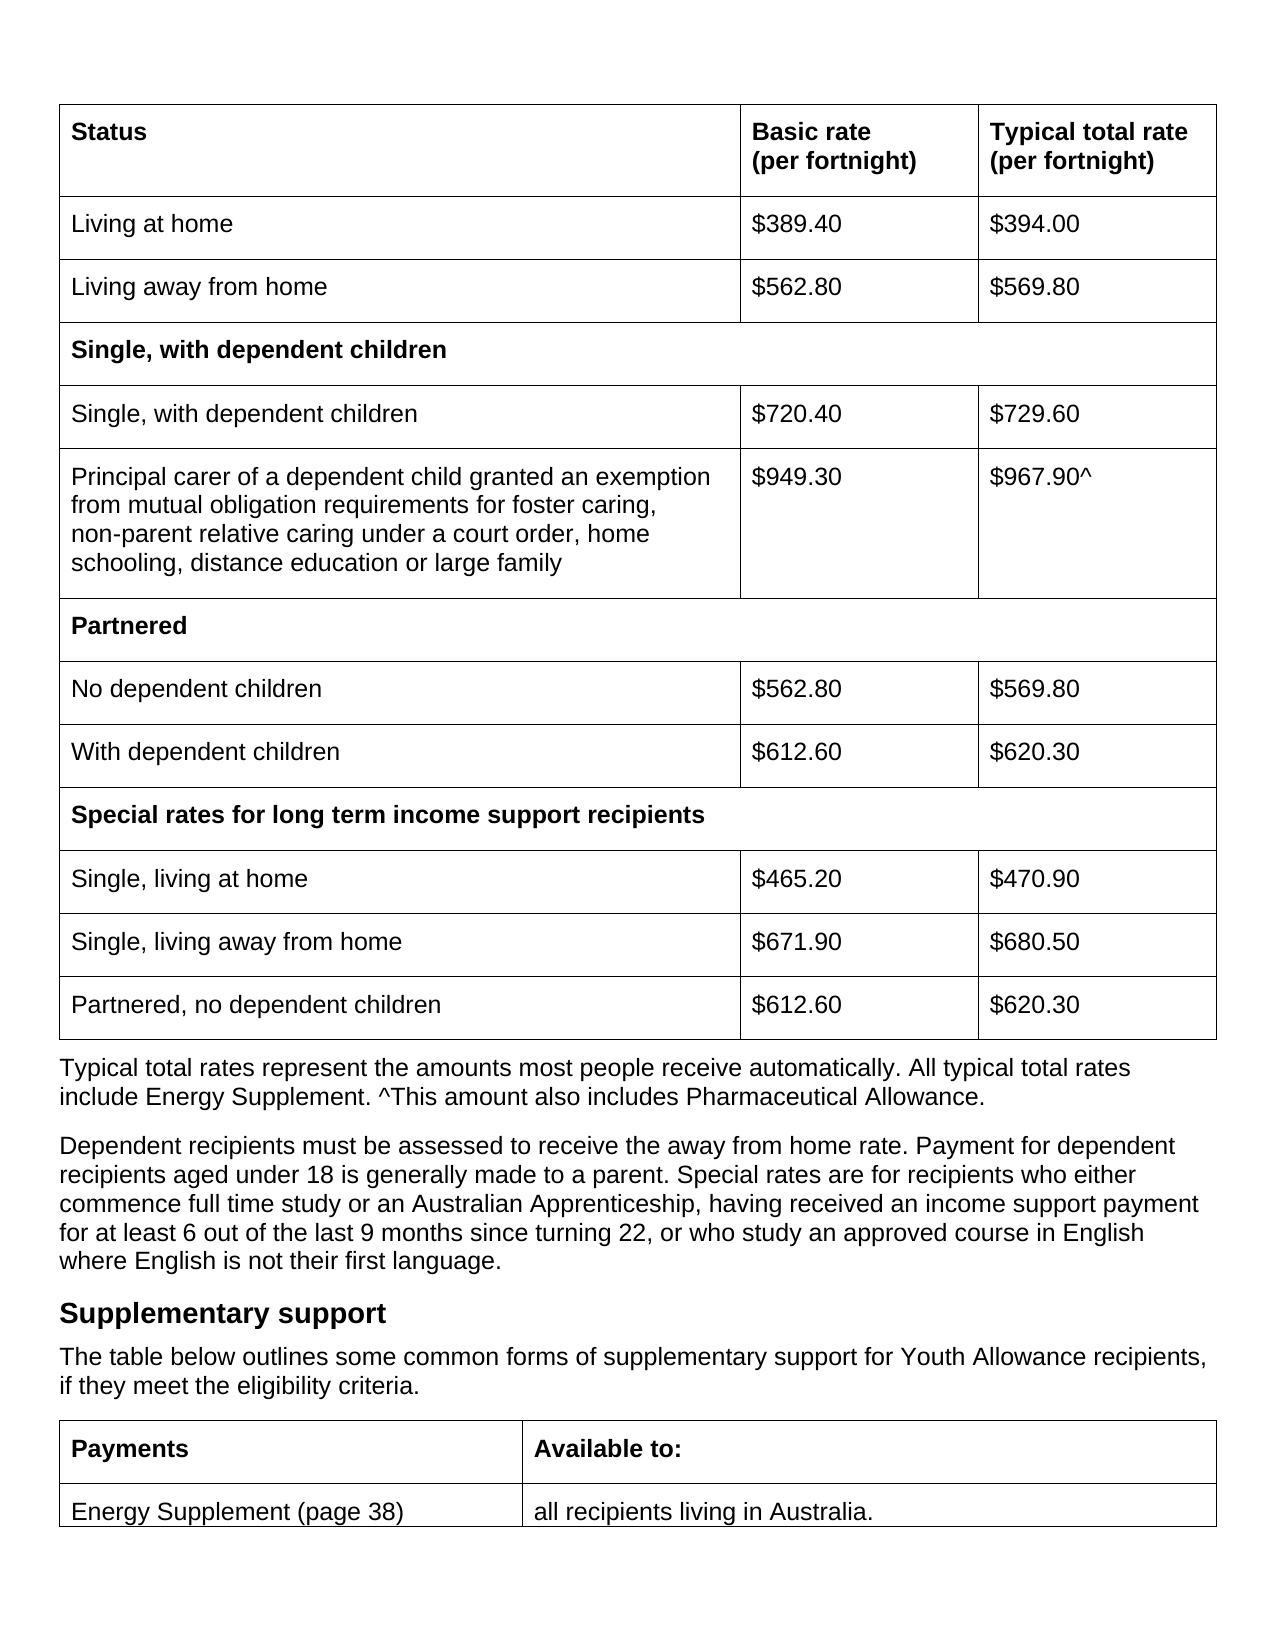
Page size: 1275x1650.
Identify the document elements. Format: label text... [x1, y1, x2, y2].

table_header Payments [60, 1421, 522, 1483]
table_cell $949.30 [741, 449, 978, 597]
table_cell $612.60 [741, 725, 978, 787]
table_cell $569.80 [979, 662, 1216, 724]
table_cell $612.60 [741, 977, 978, 1039]
table_cell $620.30 [979, 725, 1216, 787]
table_cell $470.90 [979, 851, 1216, 913]
table_cell $562.80 [741, 260, 978, 322]
table_cell Principal carer of a dependent child granted an exemption from mutual obligation requirements for foster caring, non-parent relative caring under a court order, home schooling, distance education or large family [60, 449, 740, 597]
table_header Status [60, 105, 740, 196]
table_cell $394.00 [979, 197, 1216, 259]
table_cell $562.80 [741, 662, 978, 724]
table_header Available to: [523, 1421, 1216, 1483]
table_cell $465.20 [741, 851, 978, 913]
table_cell Partnered, no dependent children [60, 977, 740, 1039]
table_cell $389.40 [741, 197, 978, 259]
table_cell Single, living away from home [60, 914, 740, 976]
table_cell $620.30 [979, 977, 1216, 1039]
table_cell Living away from home [60, 260, 740, 322]
table_cell $967.90^ [979, 449, 1216, 597]
table_cell Partnered [60, 599, 1216, 661]
table_cell Special rates for long term income support recipients [60, 788, 1216, 850]
text The table below outlines some common forms of supplementary support for Youth Allowance recipients, if they meet the eligibility criteria. [59, 1342, 1216, 1399]
text Dependent recipients must be assessed to receive the away from home rate. Payment for dependent recipients aged under 18 is generally made to a parent. Special rates are for recipients who either commence full time study or an Australian Apprenticeship, having received an income support payment for at least 6 out of the last 9 months since turning 22, or who study an approved course in English where English is not their first language. [59, 1131, 1216, 1275]
table_cell $729.60 [979, 386, 1216, 448]
table_cell Single, with dependent children [60, 323, 1216, 385]
subtitle Supplementary support [59, 1296, 1216, 1329]
table_cell all recipients living in Australia. [523, 1484, 1216, 1526]
table_cell Single, with dependent children [60, 386, 740, 448]
table_cell $569.80 [979, 260, 1216, 322]
table_cell $680.50 [979, 914, 1216, 976]
table_cell With dependent children [60, 725, 740, 787]
table_cell Single, living at home [60, 851, 740, 913]
table_cell No dependent children [60, 662, 740, 724]
text Typical total rates represent the amounts most people receive automatically. All typical total rates include Energy Supplement. ^This amount also includes Pharmaceutical Allowance. [59, 1053, 1216, 1110]
table_cell $671.90 [741, 914, 978, 976]
table_header Typical total rate (per fortnight) [979, 105, 1216, 196]
table_header Basic rate (per fortnight) [741, 105, 978, 196]
table_cell $720.40 [741, 386, 978, 448]
table_cell Energy Supplement (page 38) [60, 1484, 522, 1526]
table_cell Living at home [60, 197, 740, 259]
